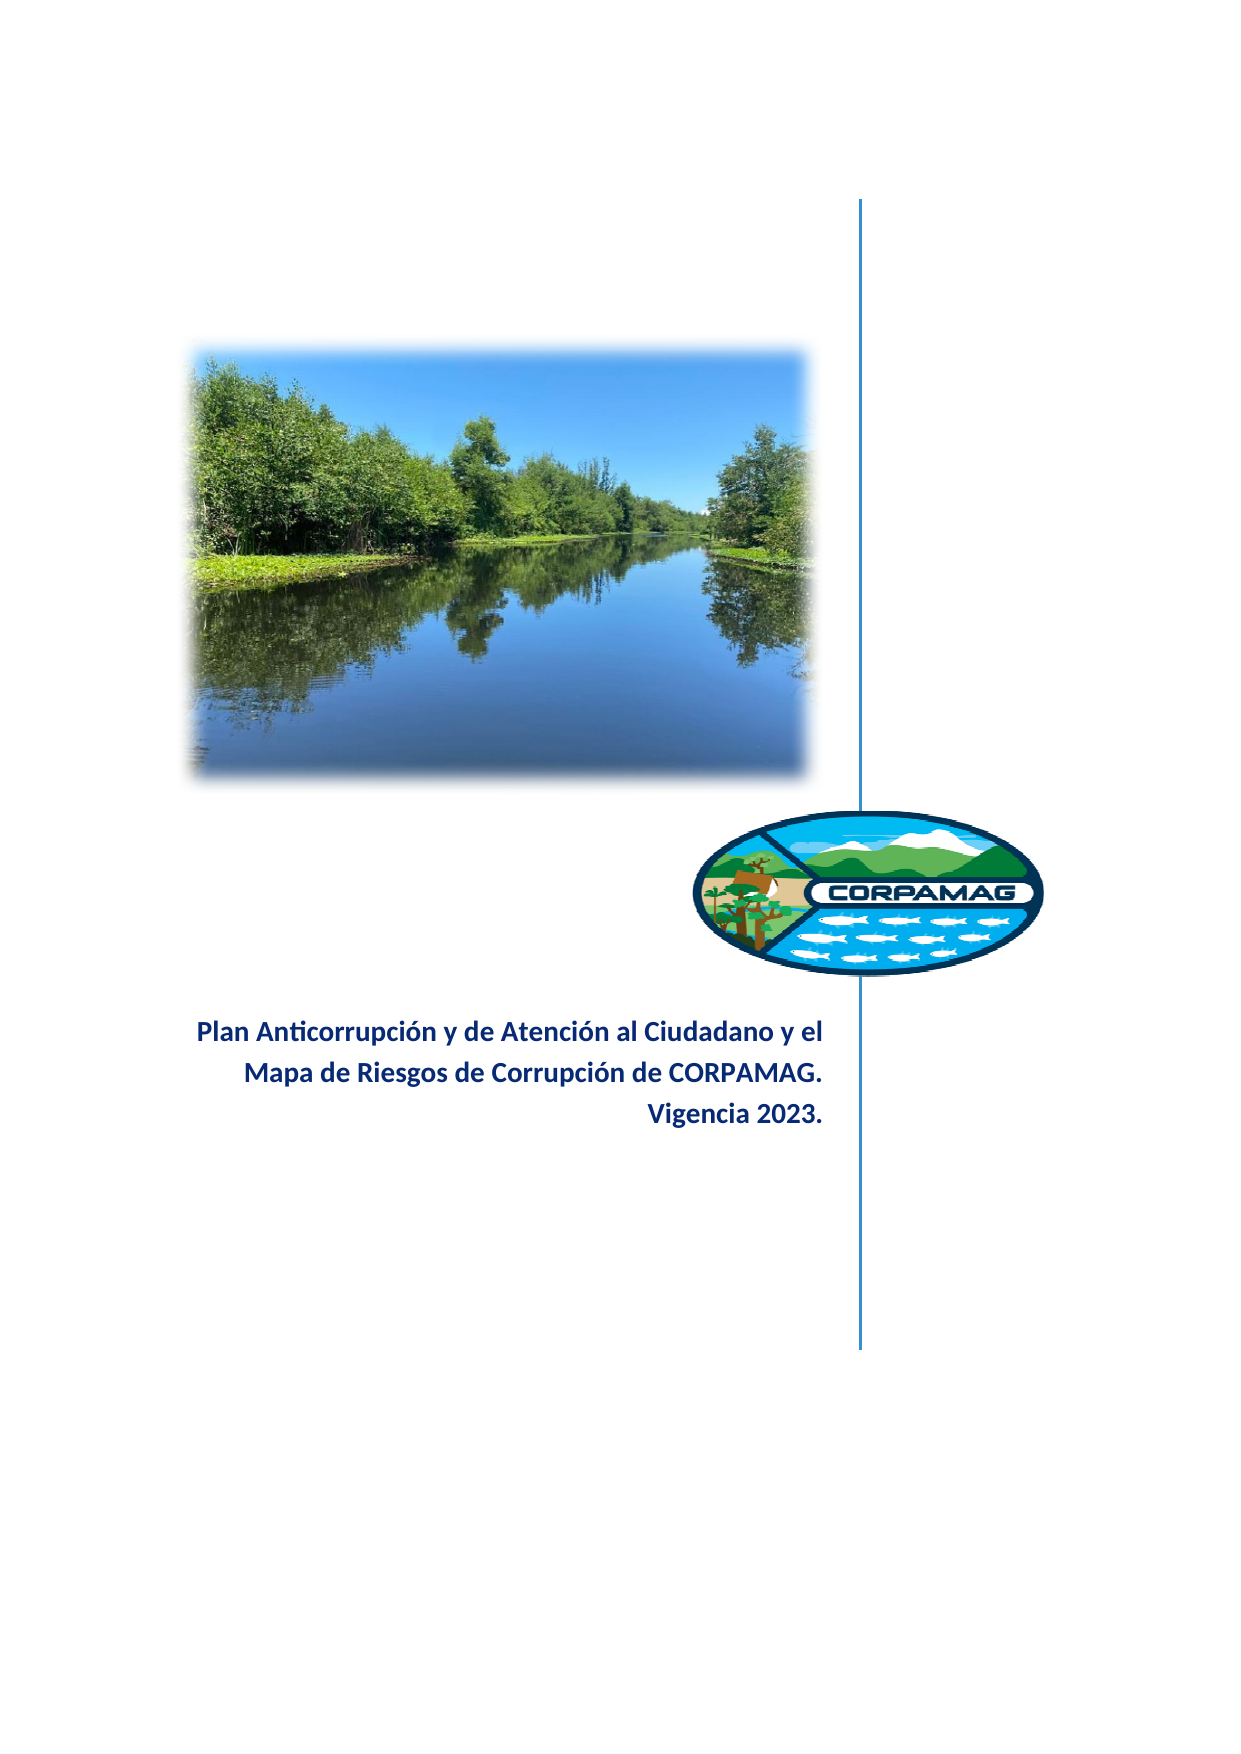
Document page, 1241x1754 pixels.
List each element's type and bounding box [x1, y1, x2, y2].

picture [692, 811, 1044, 977]
picture [205, 362, 795, 767]
